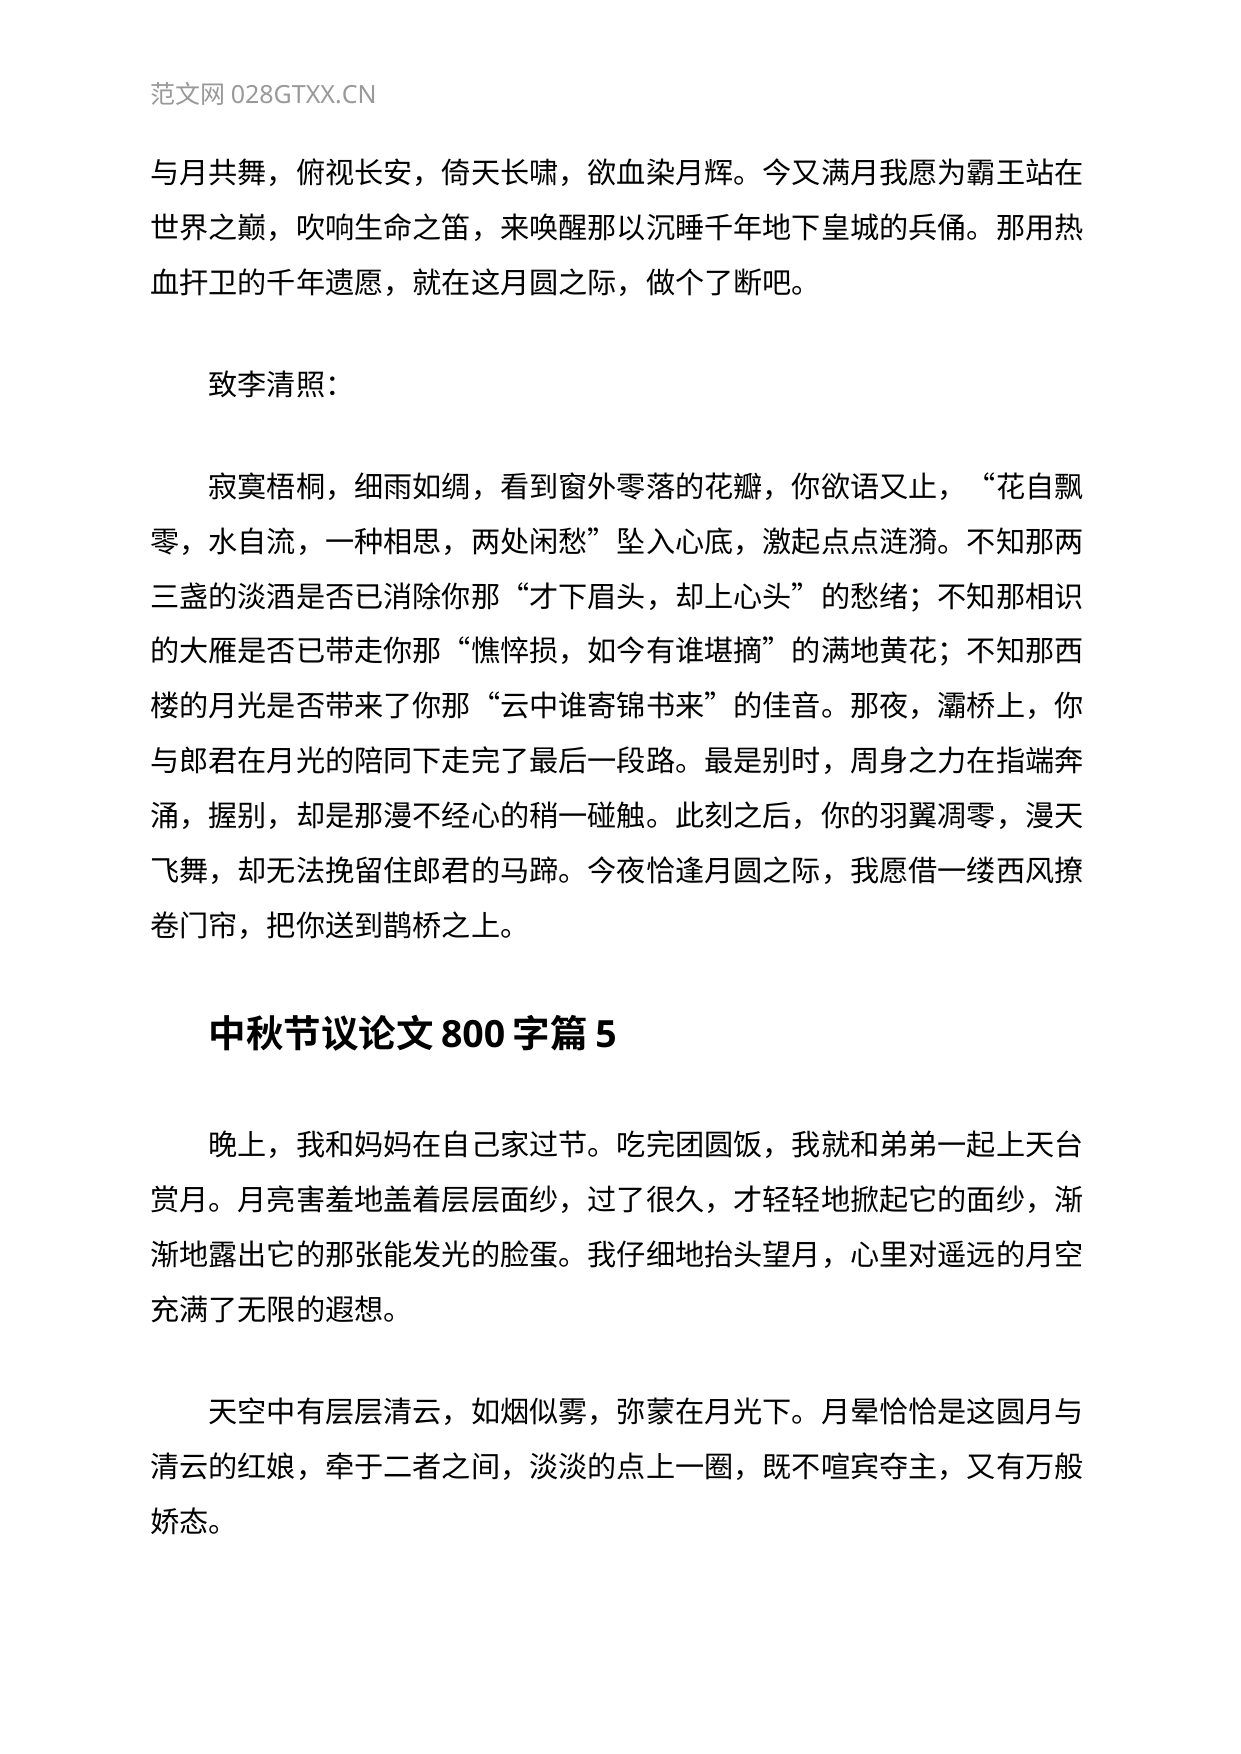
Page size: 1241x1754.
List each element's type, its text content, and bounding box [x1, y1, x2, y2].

text 寂寞梧桐，细雨如绸，看到窗外零落的花瓣，你欲语又止，“花自飘零，水自流，一种相思，两处闲愁”坠入心底，激起点点涟漪。不知那两三盏的淡酒是否已消除你那“才下眉头，却上心头”的愁绪；不知那相识的大雁是否已带走你那“憔悴损，如今有谁堪摘”的满地黄花；不知那西楼的月光是否带来了你那“云中谁寄锦书来”的佳音。那夜，灞桥上，你与郎君在月光的陪同下走完了最后一段路。最是别时，周身之力在指端奔涌，握别，却是那漫不经心的稍一碰触。此刻之后，你的羽翼凋零，漫天飞舞，却无法挽留住郎君的马蹄。今夜恰逢月圆之际，我愿借一缕西风撩卷门帘，把你送到鹊桥之上。 [150, 463, 1090, 945]
text 致李清照： [150, 362, 1090, 404]
text 中秋节议论文800字篇5 [150, 1004, 1090, 1059]
text 天空中有层层清云，如烟似雾，弥蒙在月光下。月晕恰恰是这圆月与清云的红娘，牵于二者之间，淡淡的点上一圈，既不喧宾夺主，又有万般娇态。 [150, 1388, 1090, 1540]
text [150, 150, 1090, 302]
text 晚上，我和妈妈在自己家过节。吃完团圆饭，我就和弟弟一起上天台赏月。月亮害羞地盖着层层面纱，过了很久，才轻轻地掀起它的面纱，渐渐地露出它的那张能发光的脸蛋。我仔细地抬头望月，心里对遥远的月空充满了无限的遐想。 [150, 1122, 1090, 1329]
